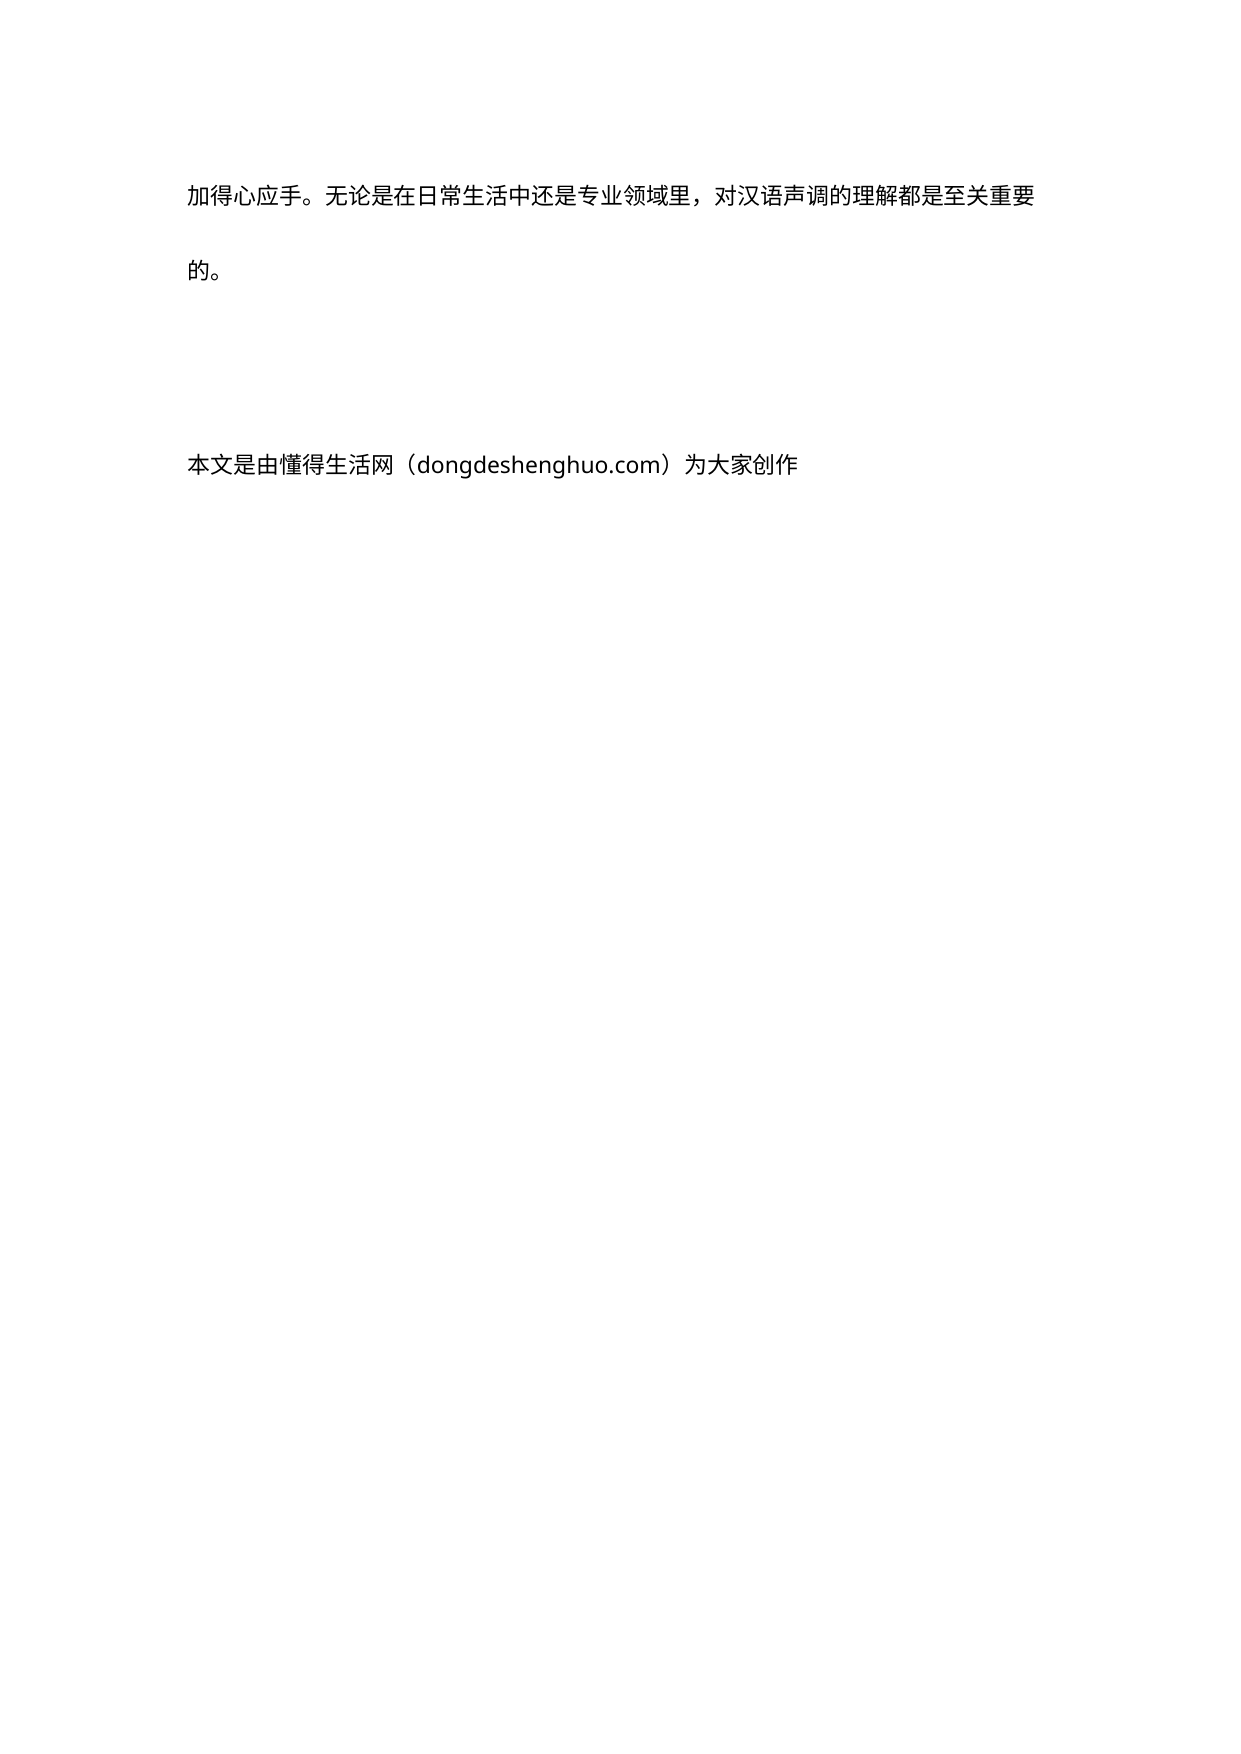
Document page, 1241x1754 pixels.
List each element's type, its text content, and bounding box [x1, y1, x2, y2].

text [187, 162, 1053, 302]
text 本文是由懂得生活网（dongdeshenghuo.com）为大家创作 [187, 431, 1053, 496]
